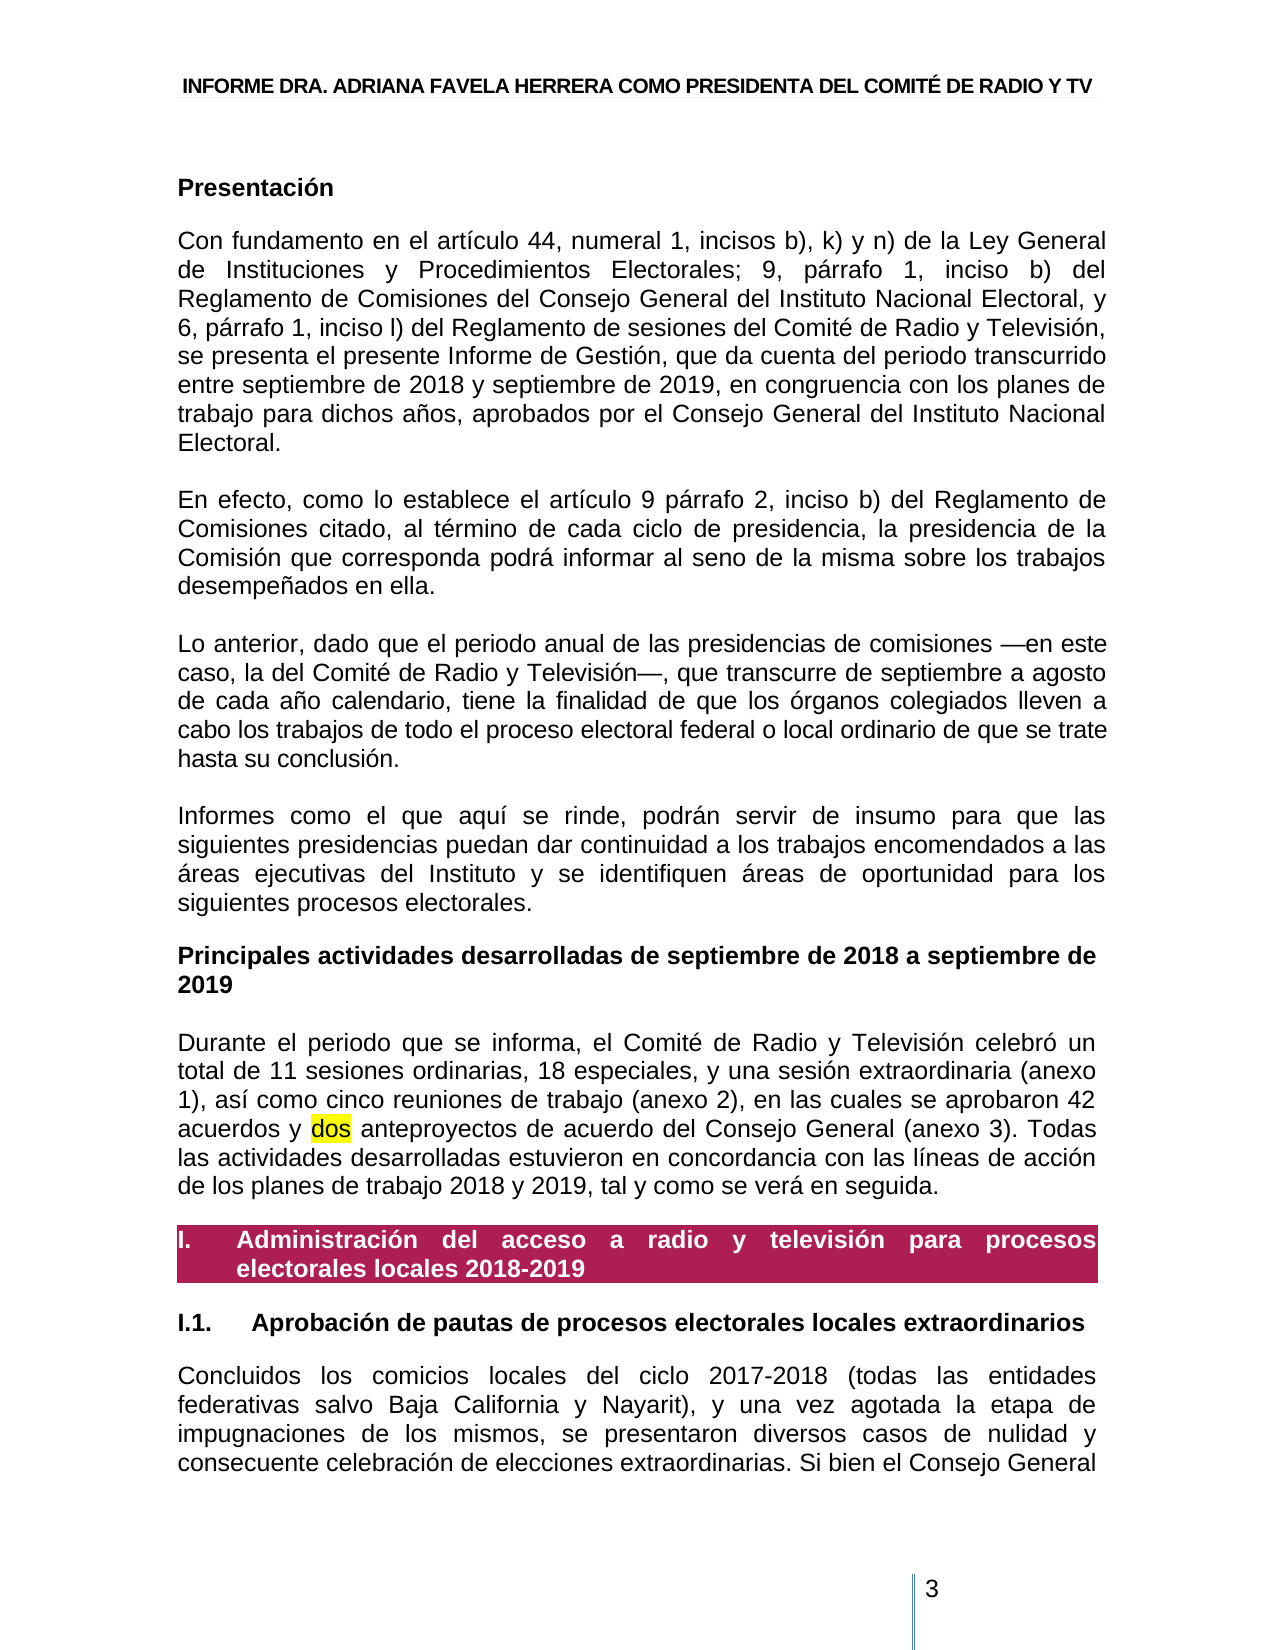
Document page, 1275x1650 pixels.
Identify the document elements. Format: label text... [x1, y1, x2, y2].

text Durante el periodo que se informa, el Comité de Radio y Televisión celebró un total de 11 sesiones ordinarias, 18 especiales, y una sesión extraordinaria (anexo 1), así como cinco reuniones de trabajo (anexo 2), en las cuales se aprobaron 42 acuerdos y dos anteproyectos de acuerdo del Consejo General (anexo 3). Todas las actividades desarrolladas estuvieron en concordancia con las líneas de acción de los planes de trabajo 2018 y 2019, tal y como se verá en seguida. [177, 1028, 1098, 1200]
text En efecto, como lo establece el artículo 9 párrafo 2, inciso b) del Reglamento de Comisiones citado, al término de cada ciclo de presidencia, la presidencia de la Comisión que corresponda podrá informar al seno de la misma sobre los trabajos desempeñados en ella. [177, 485, 1107, 600]
subtitle I. Administración del acceso a radio y televisión para procesos electorales locales 2018-2019 [177, 1225, 1098, 1283]
text Con fundamento en el artículo 44, numeral 1, incisos b), k) y n) de la Ley General de Instituciones y Procedimientos Electorales; 9, párrafo 1, inciso b) del Reglamento de Comisiones del Consejo General del Instituto Nacional Electoral, y 6, párrafo 1, inciso l) del Reglamento de sesiones del Comité de Radio y Televisión, se presenta el presente Informe de Gestión, que da cuenta del periodo transcurrido entre septiembre de 2018 y septiembre de 2019, en congruencia con los planes de trabajo para dichos años, aprobados por el Consejo General del Instituto Nacional Electoral. [177, 226, 1107, 456]
subtitle I.1. Aprobación de pautas de procesos electorales locales extraordinarios [177, 1308, 1098, 1336]
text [177, 1361, 1098, 1476]
subtitle Principales actividades desarrolladas de septiembre de 2018 a septiembre de 2019 [177, 941, 1098, 999]
subtitle Presentación [177, 173, 1107, 201]
text Informes como el que aquí se rinde, podrán servir de insumo para que las siguientes presidencias puedan dar continuidad a los trabajos encomendados a las áreas ejecutivas del Instituto y se identifiquen áreas de oportunidad para los siguientes procesos electorales. [177, 801, 1107, 916]
text Lo anterior, dado que el periodo anual de las presidencias de comisiones —en este caso, la del Comité de Radio y Televisión—, que transcurre de septiembre a agosto de cada año calendario, tiene la finalidad de que los órganos colegiados lleven a cabo los trabajos de todo el proceso electoral federal o local ordinario de que se trate hasta su conclusión. [177, 629, 1107, 773]
